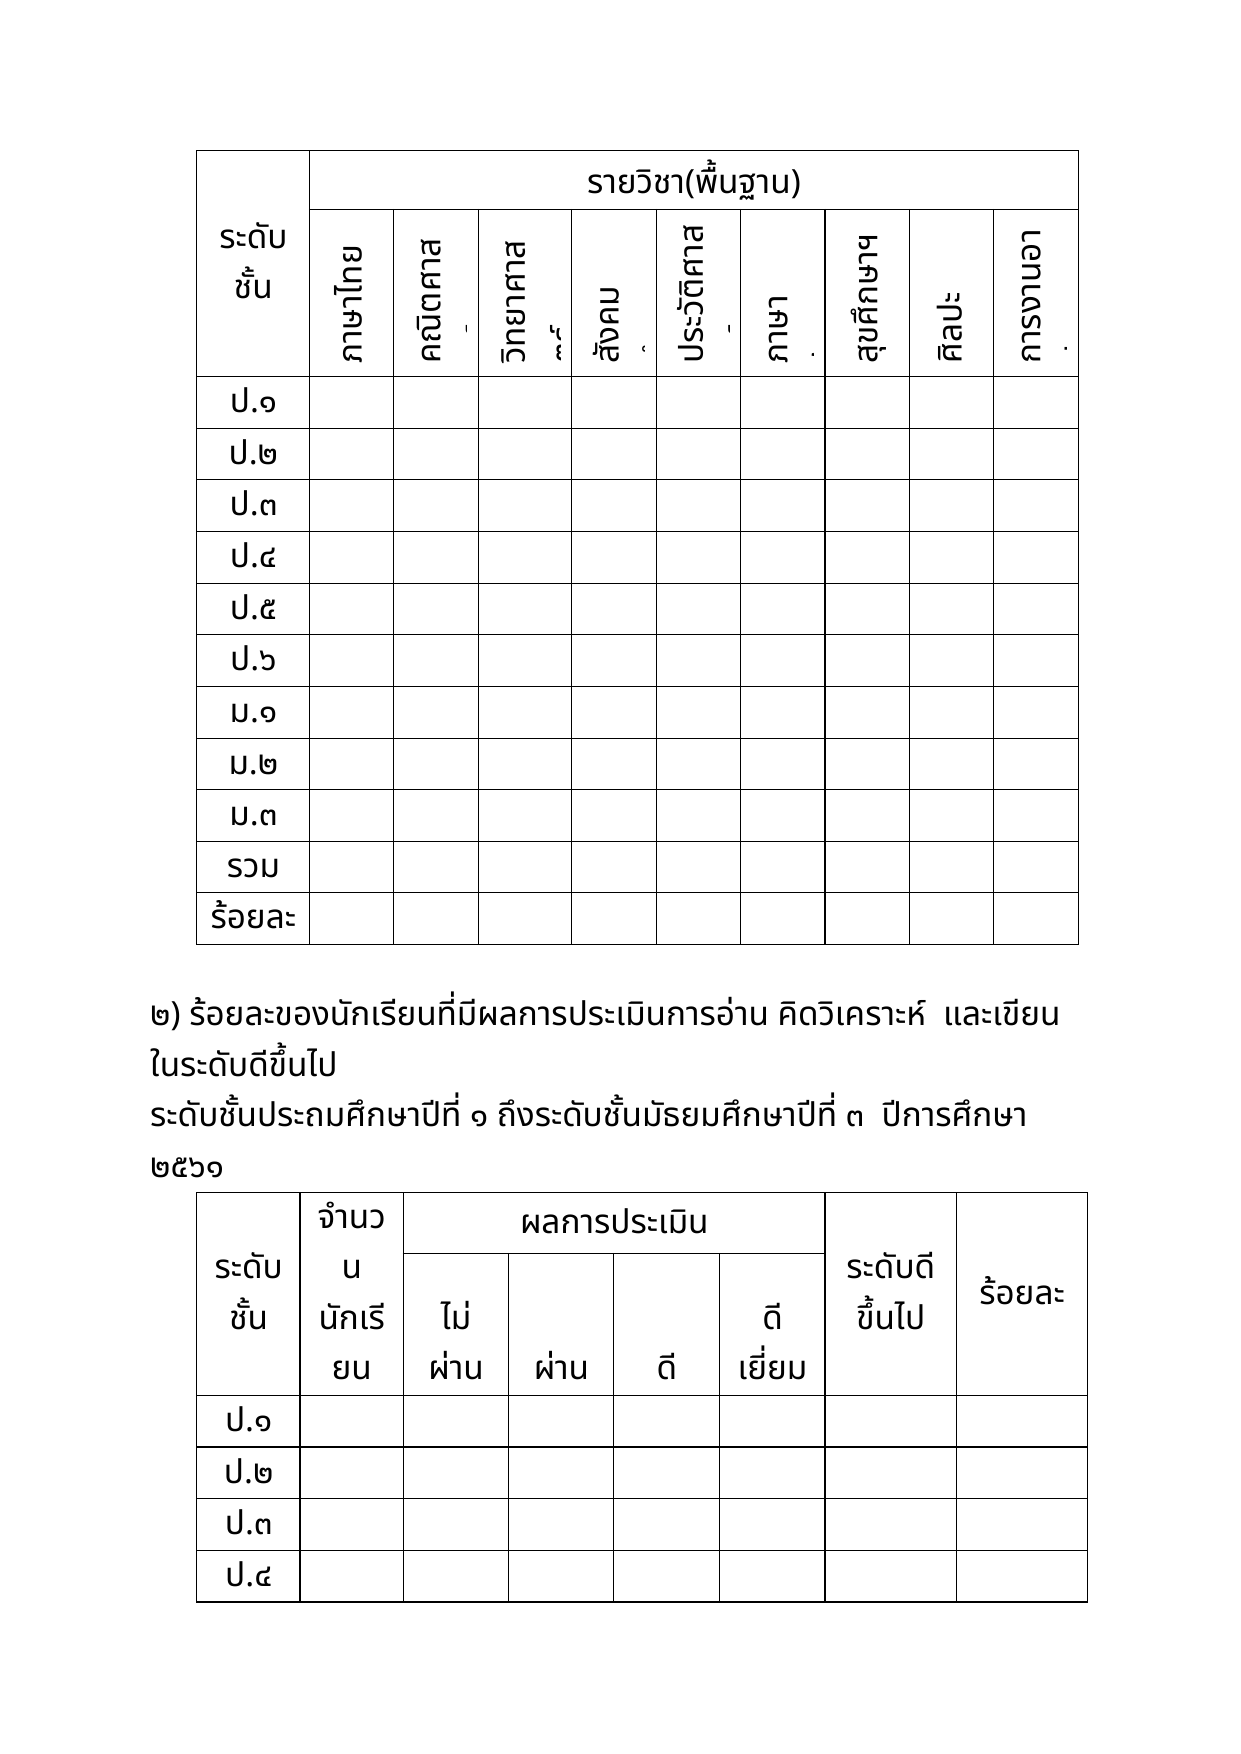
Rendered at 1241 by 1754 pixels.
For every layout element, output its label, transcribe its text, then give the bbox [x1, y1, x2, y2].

table_cell [826, 584, 909, 634]
table_cell [910, 532, 993, 582]
table_cell ป.๔ [197, 532, 309, 582]
table_cell ม.๓ [197, 790, 309, 841]
table_cell ไม่ผ่าน [404, 1254, 508, 1395]
table_cell [910, 790, 993, 841]
table_cell [826, 1551, 956, 1601]
table_cell [310, 635, 393, 686]
table_cell [826, 739, 909, 789]
table_cell [509, 1396, 613, 1446]
table_cell [479, 842, 571, 892]
table_cell [910, 893, 993, 944]
table_cell [614, 1551, 719, 1601]
table_cell [826, 377, 909, 427]
table_cell [479, 635, 571, 686]
table_cell [572, 429, 656, 479]
table_cell [479, 893, 571, 944]
table_cell การงานอาชีพฯ [994, 210, 1078, 376]
table_cell [404, 1551, 508, 1601]
table_cell [826, 893, 909, 944]
table_cell [479, 739, 571, 789]
table_cell ดี [614, 1254, 719, 1395]
table_cell [394, 635, 478, 686]
table_cell ภาษาไทย [310, 210, 393, 376]
table_cell [614, 1499, 719, 1550]
table_cell [394, 790, 478, 841]
table_cell [310, 739, 393, 789]
table_cell [404, 1499, 508, 1550]
table_cell [826, 1448, 956, 1498]
table_cell [826, 687, 909, 737]
table_cell [301, 1448, 403, 1498]
table_cell [910, 429, 993, 479]
table_cell [310, 532, 393, 582]
table_cell [301, 1396, 403, 1446]
table_cell [994, 480, 1078, 531]
table_cell [310, 429, 393, 479]
table_cell คณิตศาสตร์ [394, 210, 478, 376]
table_cell [957, 1499, 1087, 1550]
table_cell ม.๑ [197, 687, 309, 737]
table_cell [957, 1448, 1087, 1498]
table_cell [910, 635, 993, 686]
table_cell [720, 1448, 824, 1498]
table_cell [741, 687, 824, 737]
table_cell [910, 687, 993, 737]
table_cell [741, 635, 824, 686]
table_header ระดับชั้น [197, 1193, 299, 1395]
table_cell [826, 790, 909, 841]
table_cell [479, 687, 571, 737]
table_cell [657, 480, 740, 531]
table_cell [994, 739, 1078, 789]
table_cell [479, 429, 571, 479]
table_cell [657, 429, 740, 479]
table_cell [657, 893, 740, 944]
table_cell [614, 1396, 719, 1446]
table_cell [301, 1499, 403, 1550]
table_cell ป.๑ [197, 377, 309, 427]
table_cell [910, 739, 993, 789]
table_cell [310, 842, 393, 892]
table_cell วิทยาศาสตร์ [479, 210, 571, 376]
table_cell [741, 480, 824, 531]
table_cell [826, 429, 909, 479]
table_cell [720, 1551, 824, 1601]
table_cell [479, 790, 571, 841]
text ๒) ร้อยละของนักเรียนที่มีผลการประเมินการอ่าน คิดวิเคราะห์ และเขียน ในระดับดีขึ้นไป [150, 990, 1090, 1091]
table_cell ป.๒ [197, 429, 309, 479]
table_cell [394, 480, 478, 531]
table_cell [310, 687, 393, 737]
table_cell [657, 790, 740, 841]
table_cell [509, 1551, 613, 1601]
table_cell [572, 480, 656, 531]
table_cell ป.๔ [197, 1551, 299, 1601]
table_cell [394, 739, 478, 789]
table_cell ป.๑ [197, 1396, 299, 1446]
table_cell [741, 532, 824, 582]
table_cell [910, 842, 993, 892]
table_cell [994, 687, 1078, 737]
table_header ระดับดี ขึ้นไป [826, 1193, 956, 1395]
table_cell [394, 893, 478, 944]
table_cell [310, 480, 393, 531]
table_cell [572, 377, 656, 427]
table_cell ป.๒ [197, 1448, 299, 1498]
table_cell [741, 429, 824, 479]
table_cell [657, 584, 740, 634]
table_cell [614, 1448, 719, 1498]
table_cell สุขศึกษาฯ [826, 210, 909, 376]
table_cell [394, 429, 478, 479]
table_cell [657, 635, 740, 686]
table_cell ม.๒ [197, 739, 309, 789]
table_cell [741, 584, 824, 634]
text ระดับชั้นประถมศึกษาปีที่ ๑ ถึงระดับชั้นมัธยมศึกษาปีที่ ๓ ปีการศึกษา ๒๕๖๑ [150, 1091, 1090, 1192]
table_cell [479, 480, 571, 531]
table_cell [509, 1499, 613, 1550]
table_cell [301, 1551, 403, 1601]
table_cell [394, 842, 478, 892]
table_cell [994, 584, 1078, 634]
table_cell [509, 1448, 613, 1498]
table_cell [394, 377, 478, 427]
table_cell [572, 739, 656, 789]
table_cell ศิลปะ [910, 210, 993, 376]
table_cell [657, 739, 740, 789]
table_cell [994, 635, 1078, 686]
table_cell [404, 1396, 508, 1446]
table_cell ป.๓ [197, 480, 309, 531]
table_header รายวิชา(พื้นฐาน) [310, 151, 1078, 209]
table_cell ป.๓ [197, 1499, 299, 1550]
table_cell [572, 532, 656, 582]
table_cell [657, 377, 740, 427]
table_cell [479, 377, 571, 427]
table_cell ป.๕ [197, 584, 309, 634]
table_cell [572, 790, 656, 841]
table_cell [310, 893, 393, 944]
table_cell [657, 687, 740, 737]
table_cell รวม [197, 842, 309, 892]
table_cell ร้อยละ [197, 893, 309, 944]
table_cell [826, 532, 909, 582]
table_cell [994, 893, 1078, 944]
table_cell [572, 687, 656, 737]
table_cell [310, 377, 393, 427]
table_cell ป.๖ [197, 635, 309, 686]
table_cell [741, 893, 824, 944]
table_cell [479, 532, 571, 582]
table_cell [394, 687, 478, 737]
table_cell [310, 584, 393, 634]
table_header ผลการประเมิน [404, 1193, 824, 1253]
table_cell [657, 532, 740, 582]
table_cell [741, 790, 824, 841]
table_cell [741, 377, 824, 427]
table_cell [826, 1396, 956, 1446]
table_cell ผ่าน [509, 1254, 613, 1395]
table_cell [826, 1499, 956, 1550]
table_cell [394, 532, 478, 582]
table_cell [994, 842, 1078, 892]
table_cell สังคมศึกษาฯ [572, 210, 656, 376]
table_cell [826, 480, 909, 531]
table_cell [572, 584, 656, 634]
table_cell [994, 532, 1078, 582]
table_cell [720, 1499, 824, 1550]
table_cell [310, 790, 393, 841]
table_cell [910, 584, 993, 634]
table_cell ดีเยี่ยม [720, 1254, 824, 1395]
table_cell [994, 377, 1078, 427]
table_cell [404, 1448, 508, 1498]
table_cell [910, 377, 993, 427]
table_cell [741, 842, 824, 892]
table_cell [994, 429, 1078, 479]
table_cell ภาษาอังกฤษ [741, 210, 824, 376]
table_cell [394, 584, 478, 634]
table_cell [957, 1551, 1087, 1601]
table_cell [720, 1396, 824, 1446]
table_header ร้อยละ [957, 1193, 1087, 1395]
table_cell [572, 893, 656, 944]
table_cell [657, 842, 740, 892]
table_cell [572, 635, 656, 686]
table_cell [826, 635, 909, 686]
table_header ระดับชั้น [197, 151, 309, 376]
table_cell [994, 790, 1078, 841]
table_cell [826, 842, 909, 892]
table_header จำนวนนักเรียน [301, 1193, 403, 1395]
table_cell [572, 842, 656, 892]
table_cell [910, 480, 993, 531]
table_cell [479, 584, 571, 634]
table_cell [957, 1396, 1087, 1446]
table_cell ประวัติศาสตร์ [657, 210, 740, 376]
table_cell [741, 739, 824, 789]
